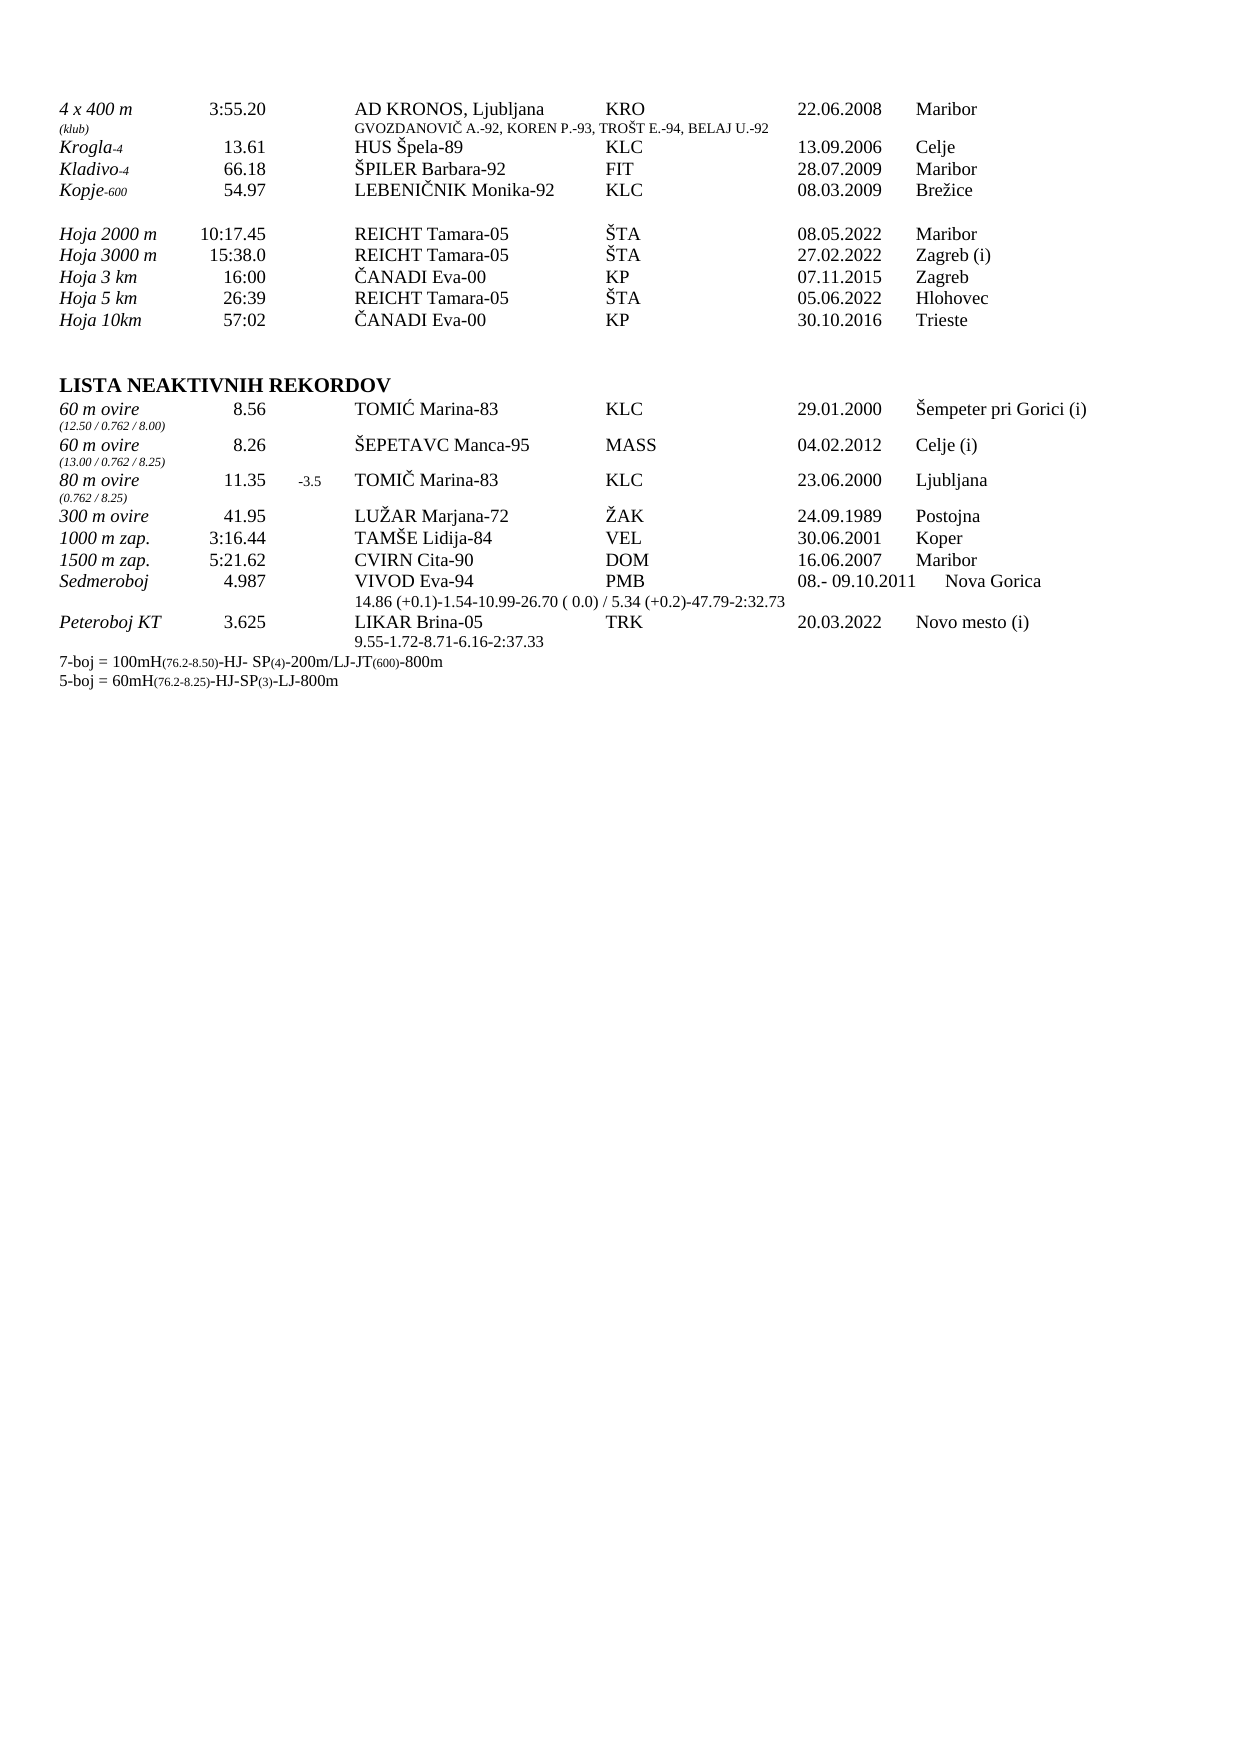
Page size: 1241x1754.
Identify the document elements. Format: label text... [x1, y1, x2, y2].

text 14.86 (+0.1)-1.54-10.99-26.70 ( 0.0) / 5.34 (+0.2)-47.79-2:32.73 [59, 592, 1181, 611]
text (0.762 / 8.25) [59, 491, 1181, 505]
text (12.50 / 0.762 / 8.00) [59, 419, 1181, 433]
text Hoja 2000 m 10:17.45 REICHT Tamara-05 ŠTA 08.05.2022 Maribor [59, 222, 1181, 244]
text 300 m ovire 41.95 LUŽAR Marjana-72 ŽAK 24.09.1989 Postojna [59, 505, 1181, 527]
text (klub) GVOZDANOVIČ A.-92, KOREN P.-93, TROŠT E.-94, BELAJ U.-92 [59, 119, 1181, 136]
text Peteroboj KT 3.625 LIKAR Brina-05 TRK 20.03.2022 Novo mesto (i) [59, 611, 1181, 632]
text ovire 8.26 ŠEPETAVC Manca-95 MASS 04.02.2012 Celje (i) [59, 433, 1181, 455]
text 7-boj = 100mH(76.2-8.50)-HJ- SP(4)-200m/LJ-JT(600)-800m [59, 651, 1181, 671]
text LISTA NEAKTIVNIH REKORDOV [59, 373, 1181, 397]
text Hoja 3 km 16:00 ČANADI Eva-00 KP 07.11.2015 Zagreb [59, 266, 1181, 287]
text Sedmeroboj 4.987 VIVOD Eva-94 PMB 08.- 09.10.2011 Nova Gorica [59, 570, 1181, 592]
text zap. 5:21.62 CVIRN Cita-90 DOM 16.06.2007 Maribor [59, 548, 1181, 570]
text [59, 98, 1181, 119]
text ovire 11.35 -3.5 TOMIČ Marina-83 KLC 23.06.2000 Ljubljana [59, 469, 1181, 491]
text 9.55-1.72-8.71-6.16-2:37.33 [59, 632, 1181, 651]
text Kladivo-4 66.18 ŠPILER Barbara-92 FIT 28.07.2009 Maribor [59, 158, 1181, 179]
text Krogla-4 13.61 HUS Špela-89 KLC 13.09.2006 Celje [59, 136, 1181, 158]
text ovire 8.56 TOMIĆ Marina-83 KLC 29.01.2000 Šempeter pri Gorici (i) [59, 397, 1181, 419]
text Hoja 15:38.0 REICHT Tamara-05 ŠTA 27.02.2022 Zagreb (i) [59, 244, 1181, 266]
text Hoja 5 km 26:39 REICHT Tamara-05 ŠTA 05.06.2022 Hlohovec [59, 287, 1181, 309]
text 5-boj = 60mH(76.2-8.25)-HJ-SP(3)-LJ-800m [59, 671, 1240, 690]
text zap. 3:16.44 TAMŠE Lidija-84 VEL 30.06.2001 Koper [59, 527, 1181, 548]
text Hoja 10km 57:02 ČANADI Eva-00 KP 30.10.2016 Trieste [59, 309, 1181, 330]
text Kopje-600 54.97 LEBENIČNIK Monika-92 KLC 08.03.2009 Brežice [59, 179, 1181, 201]
text (13.00 / 0.762 / 8.25) [59, 455, 1181, 469]
